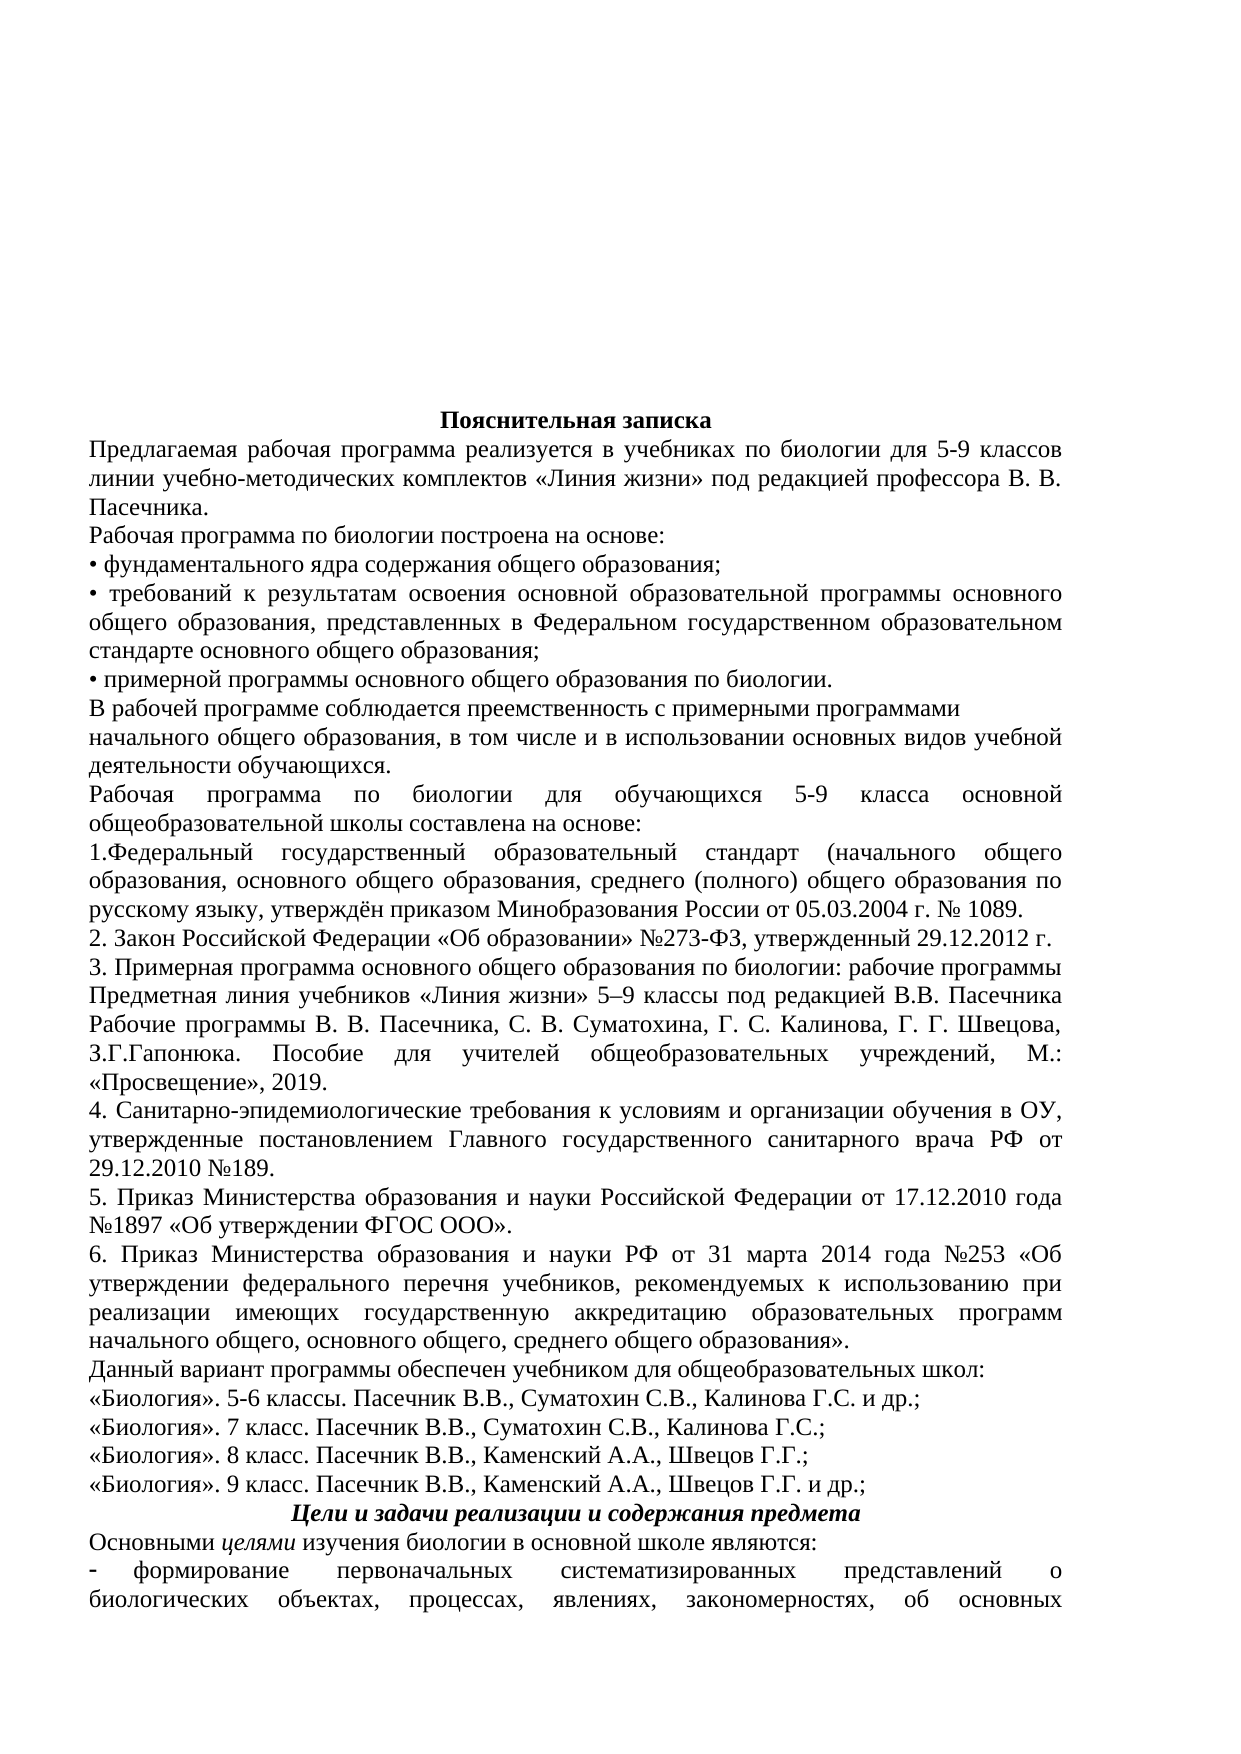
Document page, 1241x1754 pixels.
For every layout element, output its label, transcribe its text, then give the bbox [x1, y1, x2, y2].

text Рабочая программа по биологии для обучающихся 5-9 класса основной общеобразовательной школы составлена на основе: [89, 779, 1063, 837]
text 3. Примерная программа основного общего образования по биологии: рабочие программы Предметная линия учебников «Линия жизни» 5–9 классы под редакцией В.В. Пасечника Рабочие программы В. В. Пасечника, С. В. Суматохина, Г. С. Калинова, Г. Г. Швецова, З.Г.Гапонюка. Пособие для учителей общеобразовательных учреждений, М.: «Просвещение», 2019. [89, 952, 1063, 1096]
text «Биология». 7 класс. Пасечник В.В., Суматохин С.В., Калинова Г.С.; [89, 1412, 1063, 1441]
text «Биология». 9 класс. Пасечник В.В., Каменский А.А., Швецов Г.Г. и др.; [89, 1469, 1063, 1498]
text 4. Санитарно-эпидемиологические требования к условиям и организации обучения в ОУ, утвержденные постановлением Главного государственного санитарного врача РФ от 29.12.2010 №189. [89, 1096, 1063, 1182]
text Основными целями изучения биологии в основной школе являются: [89, 1527, 1063, 1556]
text • требований к результатам освоения основной образовательной программы основного общего образования, представленных в Федеральном государственном образовательном стандарте основного общего образования; [89, 578, 1063, 664]
text начального общего образования, в том числе и в использовании основных видов учебной деятельности обучающихся. [89, 722, 1063, 779]
text • фундаментального ядра содержания общего образования; [89, 549, 1063, 578]
text Данный вариант программы обеспечен учебником для общеобразовательных школ: [89, 1354, 1063, 1383]
text Рабочая программа по биологии построена на основе: [89, 521, 1063, 549]
text 2. Закон Российской Федерации «Об образовании» №273-ФЗ, утвержденный 29.12.2012 г. [89, 923, 1063, 952]
text Цели и задачи реализации и содержания предмета [89, 1498, 1063, 1527]
text • примерной программы основного общего образования по биологии. [89, 664, 1063, 693]
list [89, 1556, 1063, 1613]
text Предлагаемая рабочая программа реализуется в учебниках по биологии для 5-9 классов линии учебно-методических комплектов «Линия жизни» под редакцией профессора В. В. Пасечника. [89, 434, 1063, 521]
text Пояснительная записка [89, 406, 1063, 434]
text 5. Приказ Министерства образования и науки Российской Федерации от 17.12.2010 года №1897 «Об утверждении ФГОС ООО». [89, 1182, 1063, 1239]
text 1.Федеральный государственный образовательный стандарт (начального общего образования, основного общего образования, среднего (полного) общего образования по русскому языку, утверждён приказом Минобразования России от 05.03.2004 г. № 1089. [89, 837, 1063, 923]
text «Биология». 5-6 классы. Пасечник В.В., Суматохин С.В., Калинова Г.С. и др.; [89, 1383, 1063, 1412]
text 6. Приказ Министерства образования и науки РФ от 31 марта 2014 года №253 «Об утверждении федерального перечня учебников, рекомендуемых к использованию при реализации имеющих государственную аккредитацию образовательных программ начального общего, основного общего, среднего общего образования». [89, 1239, 1063, 1354]
text «Биология». 8 класс. Пасечник В.В., Каменский А.А., Швецов Г.Г.; [89, 1441, 1063, 1469]
text В рабочей программе соблюдается преемственность с примерными программами [89, 693, 1063, 722]
